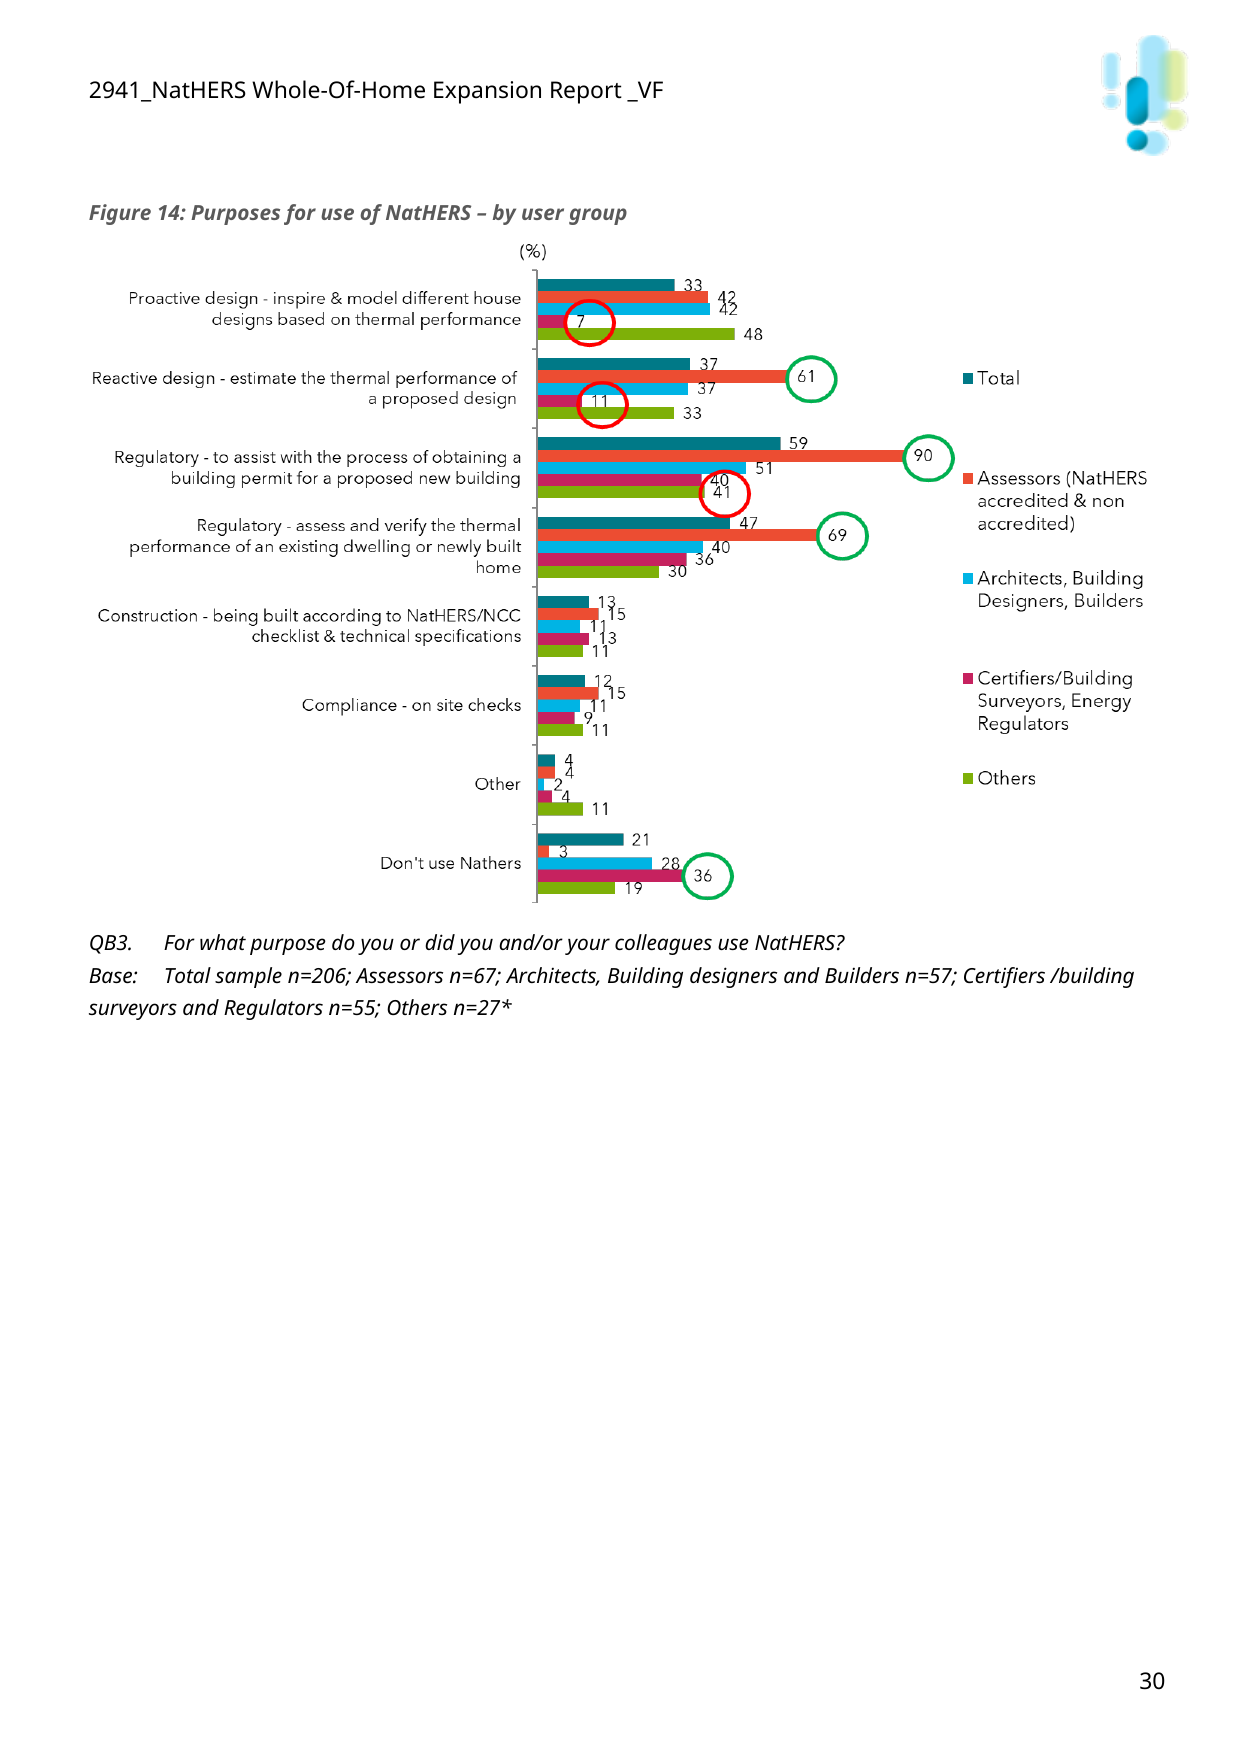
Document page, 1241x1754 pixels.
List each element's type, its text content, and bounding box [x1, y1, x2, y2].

picture [1097, 35, 1193, 156]
text Figure 14: Purposes for use of NatHERS – by user group [89, 198, 1165, 227]
text Base: Total sample n=206; Assessors n=67; Architects, Building designers and Builders n=57; Certifiers /building surveyors and Regulators n=55; Others n=27* [89, 961, 1165, 1022]
text QB3. For what purpose do you or did you and/or your colleagues use NatHERS? [89, 928, 1165, 957]
picture [88, 230, 1155, 903]
